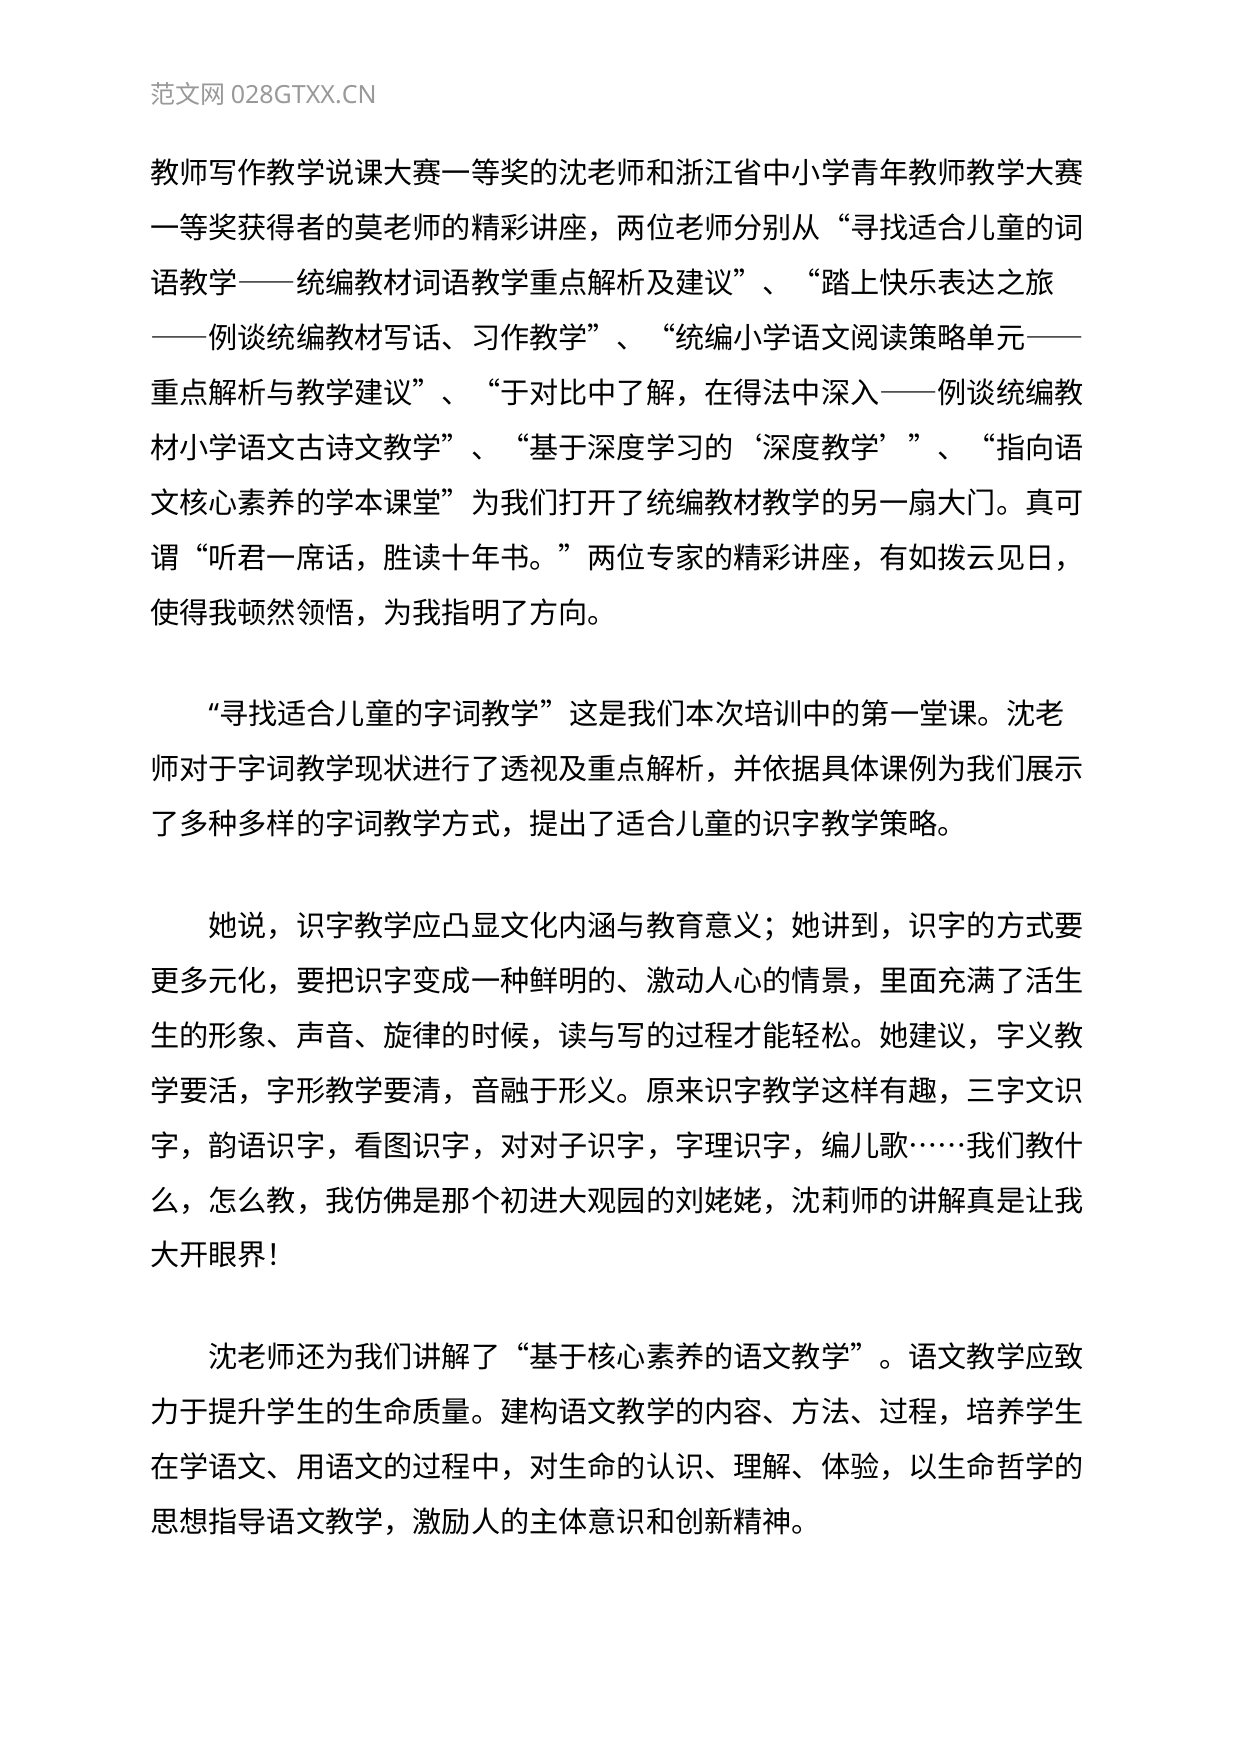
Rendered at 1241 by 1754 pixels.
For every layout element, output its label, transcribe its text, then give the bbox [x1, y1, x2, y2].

text 沈老师还为我们讲解了“基于核心素养的语文教学”。语文教学应致力于提升学生的生命质量。建构语文教学的内容、方法、过程，培养学生在学语文、用语文的过程中，对生命的认识、理解、体验，以生命哲学的思想指导语文教学，激励人的主体意识和创新精神。 [150, 1334, 1090, 1541]
text 她说，识字教学应凸显文化内涵与教育意义；她讲到，识字的方式要更多元化，要把识字变成一种鲜明的、激动人心的情景，里面充满了活生生的形象、声音、旋律的时候，读与写的过程才能轻松。她建议，字义教学要活，字形教学要清，音融于形义。原来识字教学这样有趣，三字文识字，韵语识字，看图识字，对对子识字，字理识字，编儿歌……我们教什么，怎么教，我仿佛是那个初进大观园的刘姥姥，沈莉师的讲解真是让我大开眼界！ [150, 903, 1090, 1274]
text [150, 150, 1090, 631]
text “寻找适合儿童的字词教学”这是我们本次培训中的第一堂课。沈老师对于字词教学现状进行了透视及重点解析，并依据具体课例为我们展示了多种多样的字词教学方式，提出了适合儿童的识字教学策略。 [150, 691, 1090, 843]
